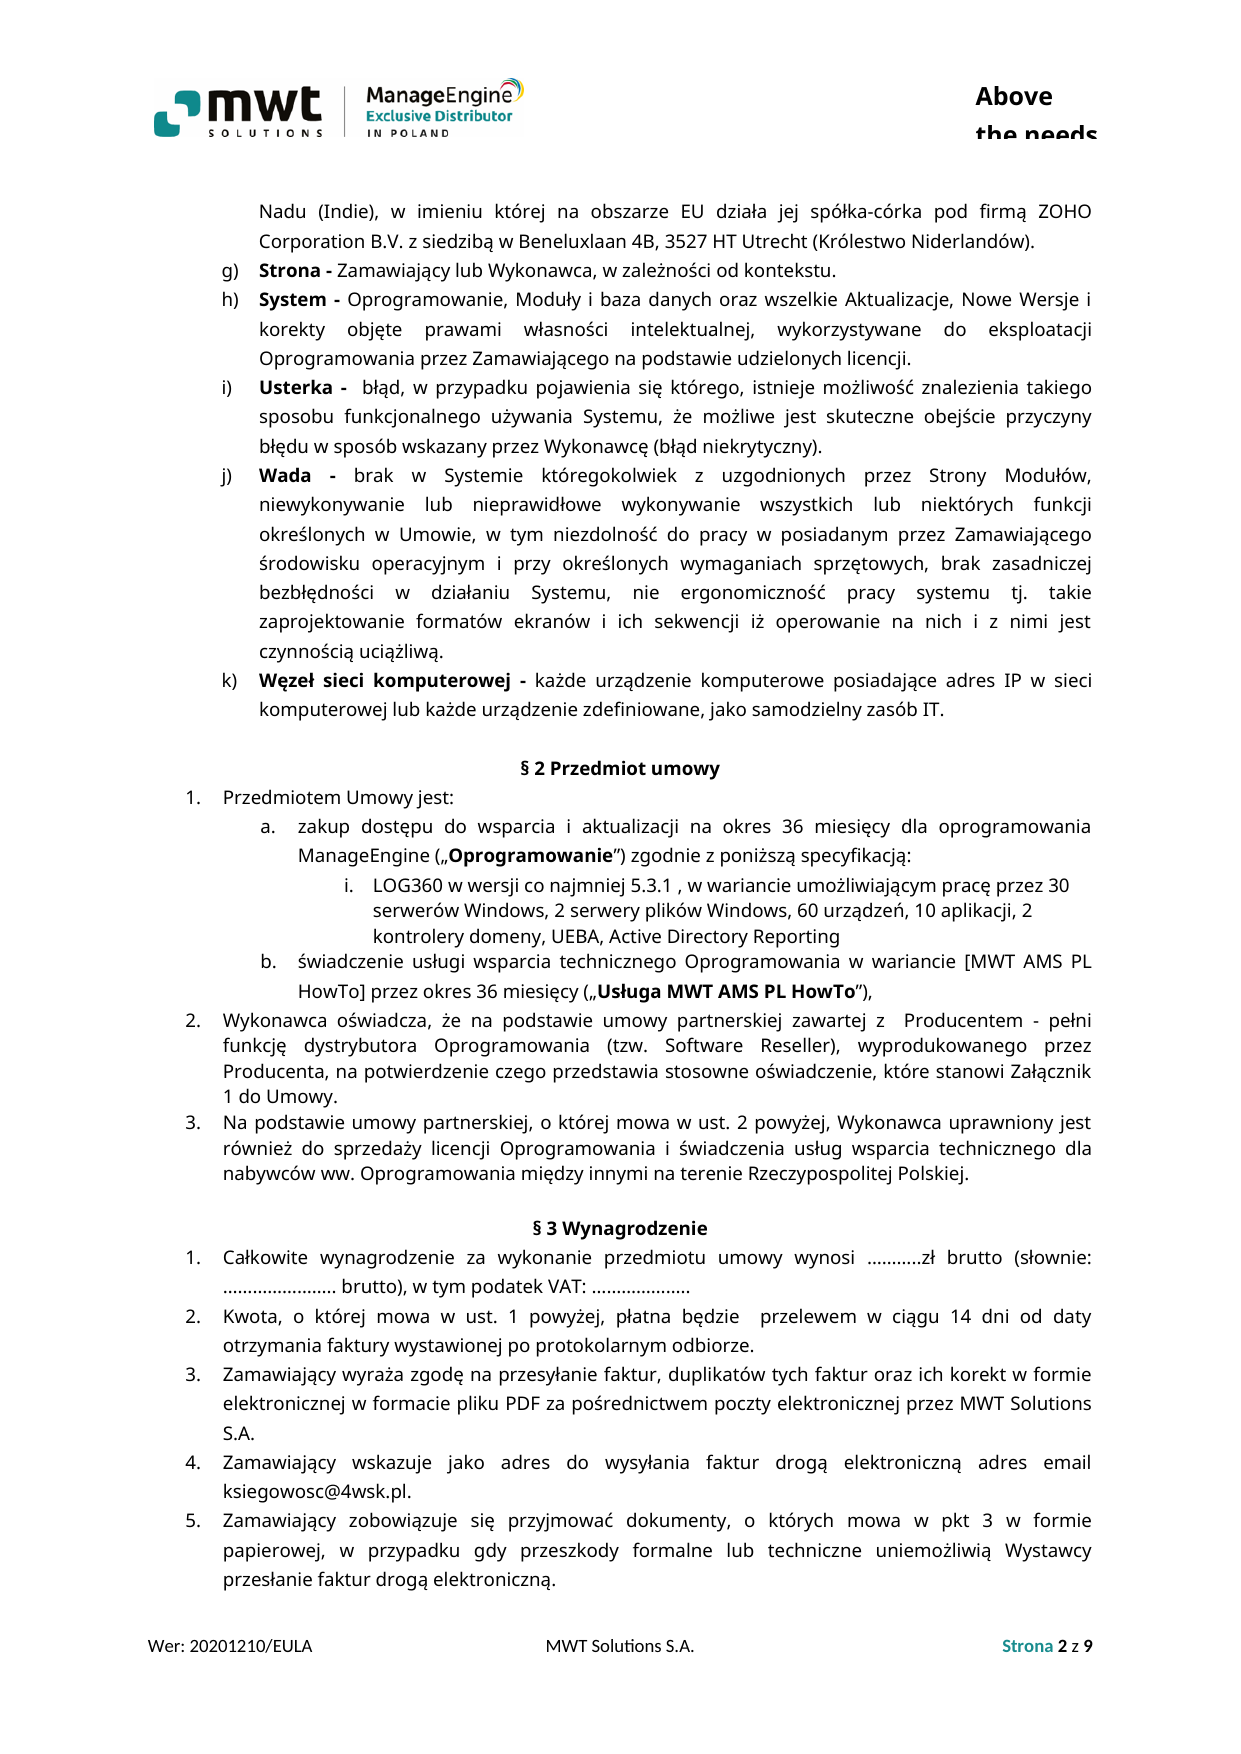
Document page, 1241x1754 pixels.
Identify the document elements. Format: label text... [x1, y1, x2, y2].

list zakup dostępu do wsparcia i aktualizacji na okres 36 miesięcy dla oprogramowania ManageEngine („Oprogramowanie”) zgodnie z poniższą specyfikacją: [260, 813, 1093, 868]
list Zamawiający zobowiązuje się przyjmować dokumenty, o których mowa w pkt 3 w formie papierowej, w przypadku gdy przeszkody formalne lub techniczne uniemożliwią Wystawcy przesłanie faktur drogą elektroniczną. [185, 1508, 1093, 1592]
list Zamawiający wyraża zgodę na przesyłanie faktur, duplikatów tych faktur oraz ich korekt w formie elektronicznej w formacie pliku PDF za pośrednictwem poczty elektronicznej przez MWT Solutions S.A. [185, 1361, 1093, 1446]
list Całkowite wynagrodzenie za wykonanie przedmiotu umowy wynosi ………..zł brutto (słownie: ………………….. brutto), w tym podatek VAT: ……………….. [185, 1244, 1093, 1299]
list Strona - Zamawiający lub Wykonawca, w zależności od kontekstu. [221, 257, 1093, 283]
list Zamawiający wskazuje jako adres do wysyłania faktur drogą elektroniczną adres email ksiegowosc@4wsk.pl. [185, 1449, 1093, 1504]
picture [147, 73, 531, 143]
list System - Oprogramowanie, Moduły i baza danych oraz wszelkie Aktualizacje, Nowe Wersje i korekty objęte prawami własności intelektualnej, wykorzystywane do eksploatacji Oprogramowania przez Zamawiającego na podstawie udzielonych licencji. [221, 287, 1093, 371]
text § 3 Wynagrodzenie [148, 1215, 1093, 1241]
list Węzeł sieci komputerowej - każde urządzenie komputerowe posiadające adres IP w sieci komputerowej lub każde urządzenie zdefiniowane, jako samodzielny zasób IT. [221, 667, 1093, 722]
list Na podstawie umowy partnerskiej, o której mowa w ust. 2 powyżej, Wykonawca uprawniony jest również do sprzedaży licencji Oprogramowania i świadczenia usług wsparcia technicznego dla nabywców ww. Oprogramowania między innymi na terenie Rzeczypospolitej Polskiej. [185, 1109, 1093, 1186]
list LOG360 w wersji co najmniej 5.3.1 , w wariancie umożliwiającym pracę przez 30 serwerów Windows, 2 serwery plików Windows, 60 urządzeń, 10 aplikacji, 2 kontrolery domeny, UEBA, Active Directory Reporting [354, 872, 1093, 949]
list Wykonawca oświadcza, że na podstawie umowy partnerskiej zawartej z Producentem - pełni funkcję dystrybutora Oprogramowania (tzw. Software Reseller), wyprodukowanego przez Producenta, na potwierdzenie czego przedstawia stosowne oświadczenie, które stanowi Załącznik 1 do Umowy. [185, 1007, 1093, 1109]
list Usterka - błąd, w przypadku pojawienia się którego, istnieje możliwość znalezienia takiego sposobu funkcjonalnego używania Systemu, że możliwe jest skuteczne obejście przyczyny błędu w sposób wskazany przez Wykonawcę (błąd niekrytyczny). [221, 374, 1093, 458]
list Wada - brak w Systemie któregokolwiek z uzgodnionych przez Strony Modułów, niewykonywanie lub nieprawidłowe wykonywanie wszystkich lub niektórych funkcji określonych w Umowie, w tym niezdolność do pracy w posiadanym przez Zamawiającego środowisku operacyjnym i przy określonych wymaganiach sprzętowych, brak zasadniczej bezbłędności w działaniu Systemu, nie ergonomiczność pracy systemu tj. takie zaprojektowanie formatów ekranów i ich sekwencji iż operowanie na nich i z nimi jest czynnością uciążliwą. [221, 462, 1093, 663]
text § 2 Przedmiot umowy [148, 755, 1093, 781]
list świadczenie usługi wsparcia technicznego Oprogramowania w wariancie [MWT AMS PL HowTo] przez okres 36 miesięcy („Usługa MWT AMS PL HowTo”), [260, 949, 1093, 1003]
list Przedmiotem Umowy jest: [185, 784, 1093, 810]
list Kwota, o której mowa w ust. 1 powyżej, płatna będzie przelewem w ciągu 14 dni od daty otrzymania faktury wystawionej po protokolarnym odbiorze. [185, 1303, 1093, 1358]
